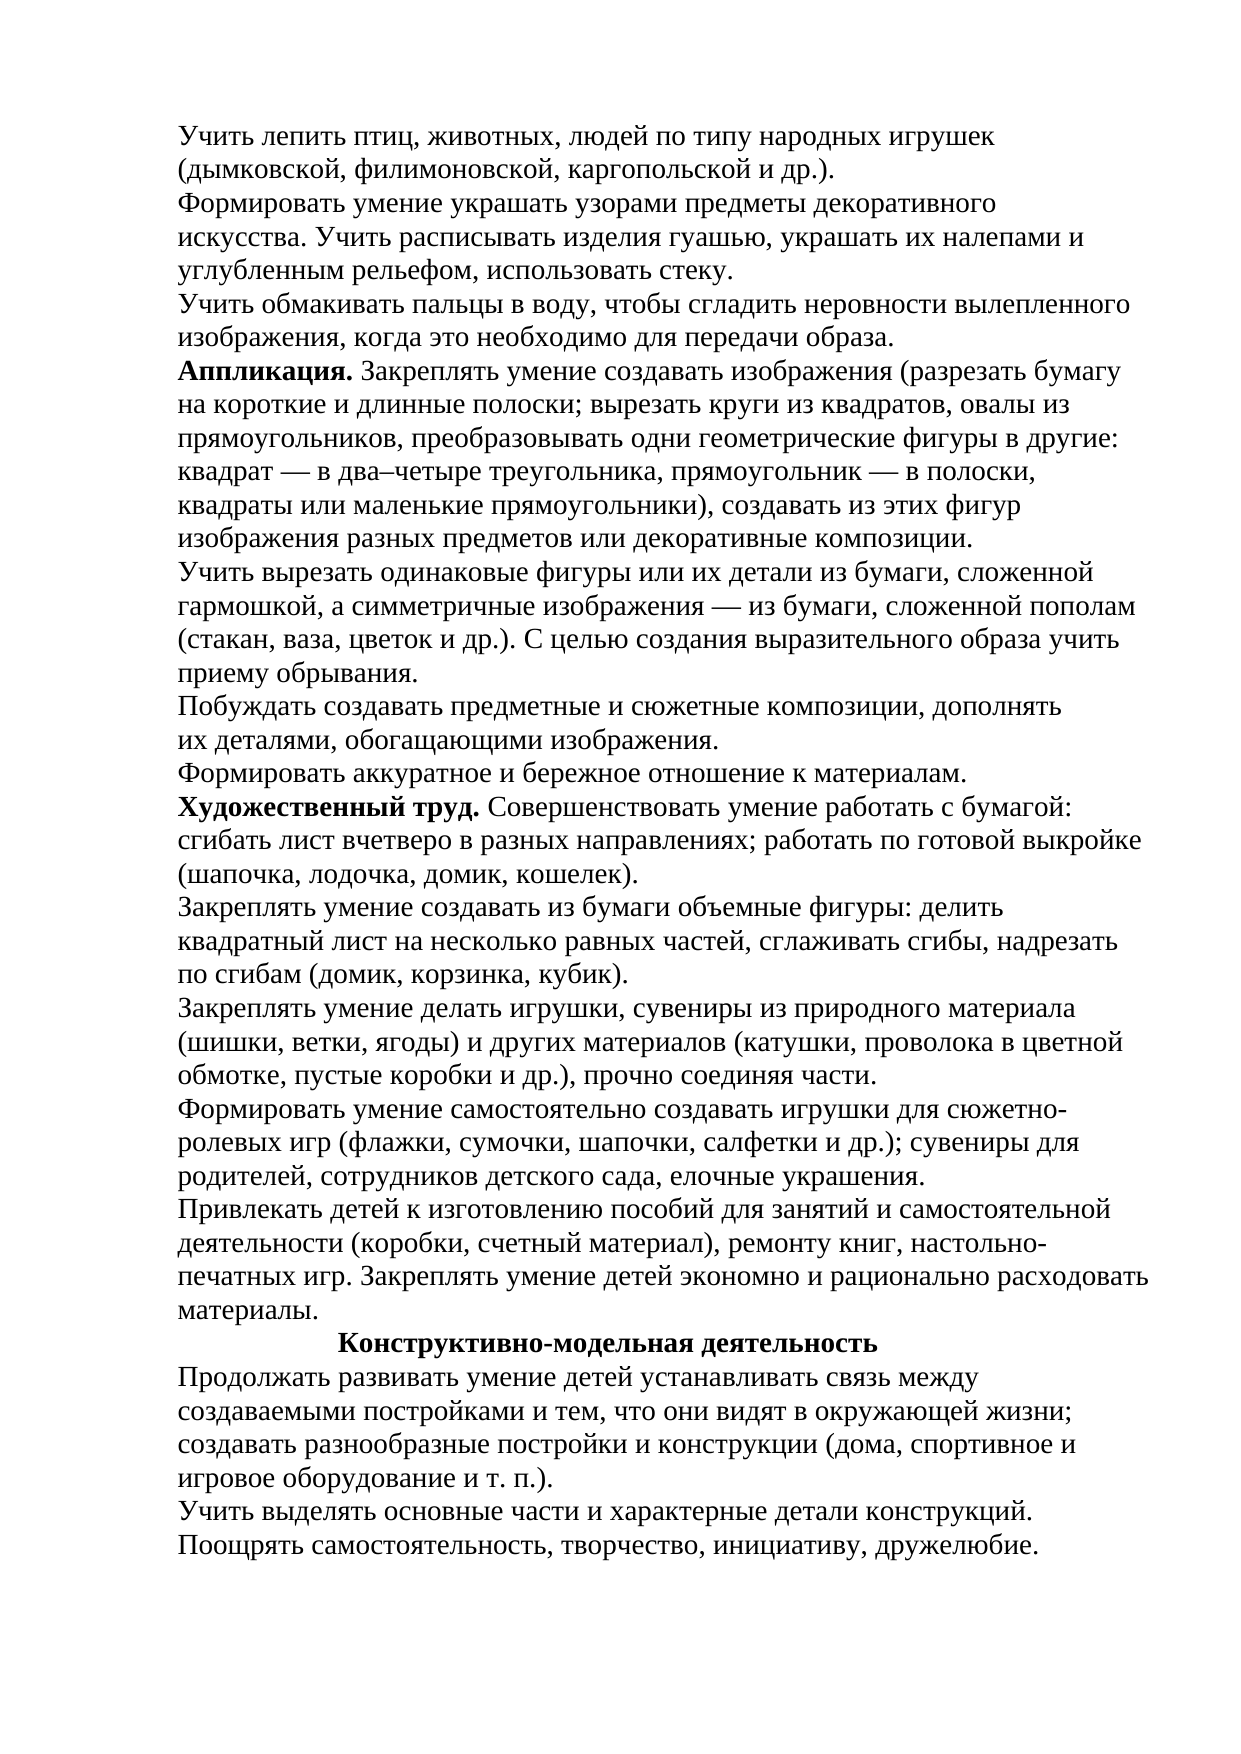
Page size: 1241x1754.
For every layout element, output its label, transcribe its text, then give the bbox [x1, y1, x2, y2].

text Учить обмакивать пальцы в воду, чтобы сгладить неровности вылепленного изображения, когда это необходимо для передачи образа. [177, 286, 1152, 353]
text Закреплять умение создавать из бумаги объемные фигуры: делить квадратный лист на несколько равных частей, сглаживать сгибы, надрезать по сгибам (домик, корзинка, кубик). [177, 889, 1152, 990]
text Художественный труд. Совершенствовать умение работать с бумагой: сгибать лист вчетверо в разных направлениях; работать по готовой выкройке (шапочка, лодочка, домик, кошелек). [177, 789, 1152, 889]
text Учить вырезать одинаковые фигуры или их детали из бумаги, сложенной гармошкой, а симметричные изображения — из бумаги, сложенной пополам (стакан, ваза, цветок и др.). С целью создания выразительного образа учить приему обрывания. [177, 554, 1152, 688]
text Аппликация. Закреплять умение создавать изображения (разрезать бумагу на короткие и длинные полоски; вырезать круги из квадратов, овалы из прямоугольников, преобразовывать одни геометрические фигуры в другие: квадрат — в два–четыре треугольника, прямоугольник — в полоски, квадраты или маленькие прямоугольники), создавать из этих фигур [177, 353, 1152, 521]
text их деталями, обогащающими изображения. [177, 722, 1152, 755]
text Формировать умение украшать узорами предметы декоративного [177, 185, 1152, 219]
text Поощрять самостоятельность, творчество, инициативу, дружелюбие. [177, 1527, 1152, 1560]
text изображения разных предметов или декоративные композиции. [177, 521, 1152, 554]
text Формировать умение самостоятельно создавать игрушки для сюжетно-ролевых игр (флажки, сумочки, шапочки, салфетки и др.); сувениры для родителей, сотрудников детского сада, елочные украшения. [177, 1091, 1152, 1191]
text Учить лепить птиц, животных, людей по типу народных игрушек (дымковской, филимоновской, каргопольской и др.). [177, 118, 1152, 185]
text углубленным рельефом, использовать стеку. [177, 252, 1152, 286]
text Закреплять умение делать игрушки, сувениры из природного материала (шишки, ветки, ягоды) и других материалов (катушки, проволока в цветной обмотке, пустые коробки и др.), прочно соединяя части. [177, 990, 1152, 1091]
text Формировать аккуратное и бережное отношение к материалам. [177, 755, 1152, 789]
text Продолжать развивать умение детей устанавливать связь между создаваемыми постройками и тем, что они видят в окружающей жизни; создавать разнообразные постройки и конструкции (дома, спортивное и игровое оборудование и т. п.). [177, 1359, 1152, 1493]
text Привлекать детей к изготовлению пособий для занятий и самостоятельной деятельности (коробки, счетный материал), ремонту книг, настольно-печатных игр. Закреплять умение детей экономно и рационально расходовать материалы. [177, 1191, 1152, 1326]
text Побуждать создавать предметные и сюжетные композиции, дополнять [177, 688, 1152, 722]
text Конструктивно-модельная деятельность [177, 1326, 1152, 1359]
text искусства. Учить расписывать изделия гуашью, украшать их налепами и [177, 219, 1152, 252]
text Учить выделять основные части и характерные детали конструкций. [177, 1493, 1152, 1527]
